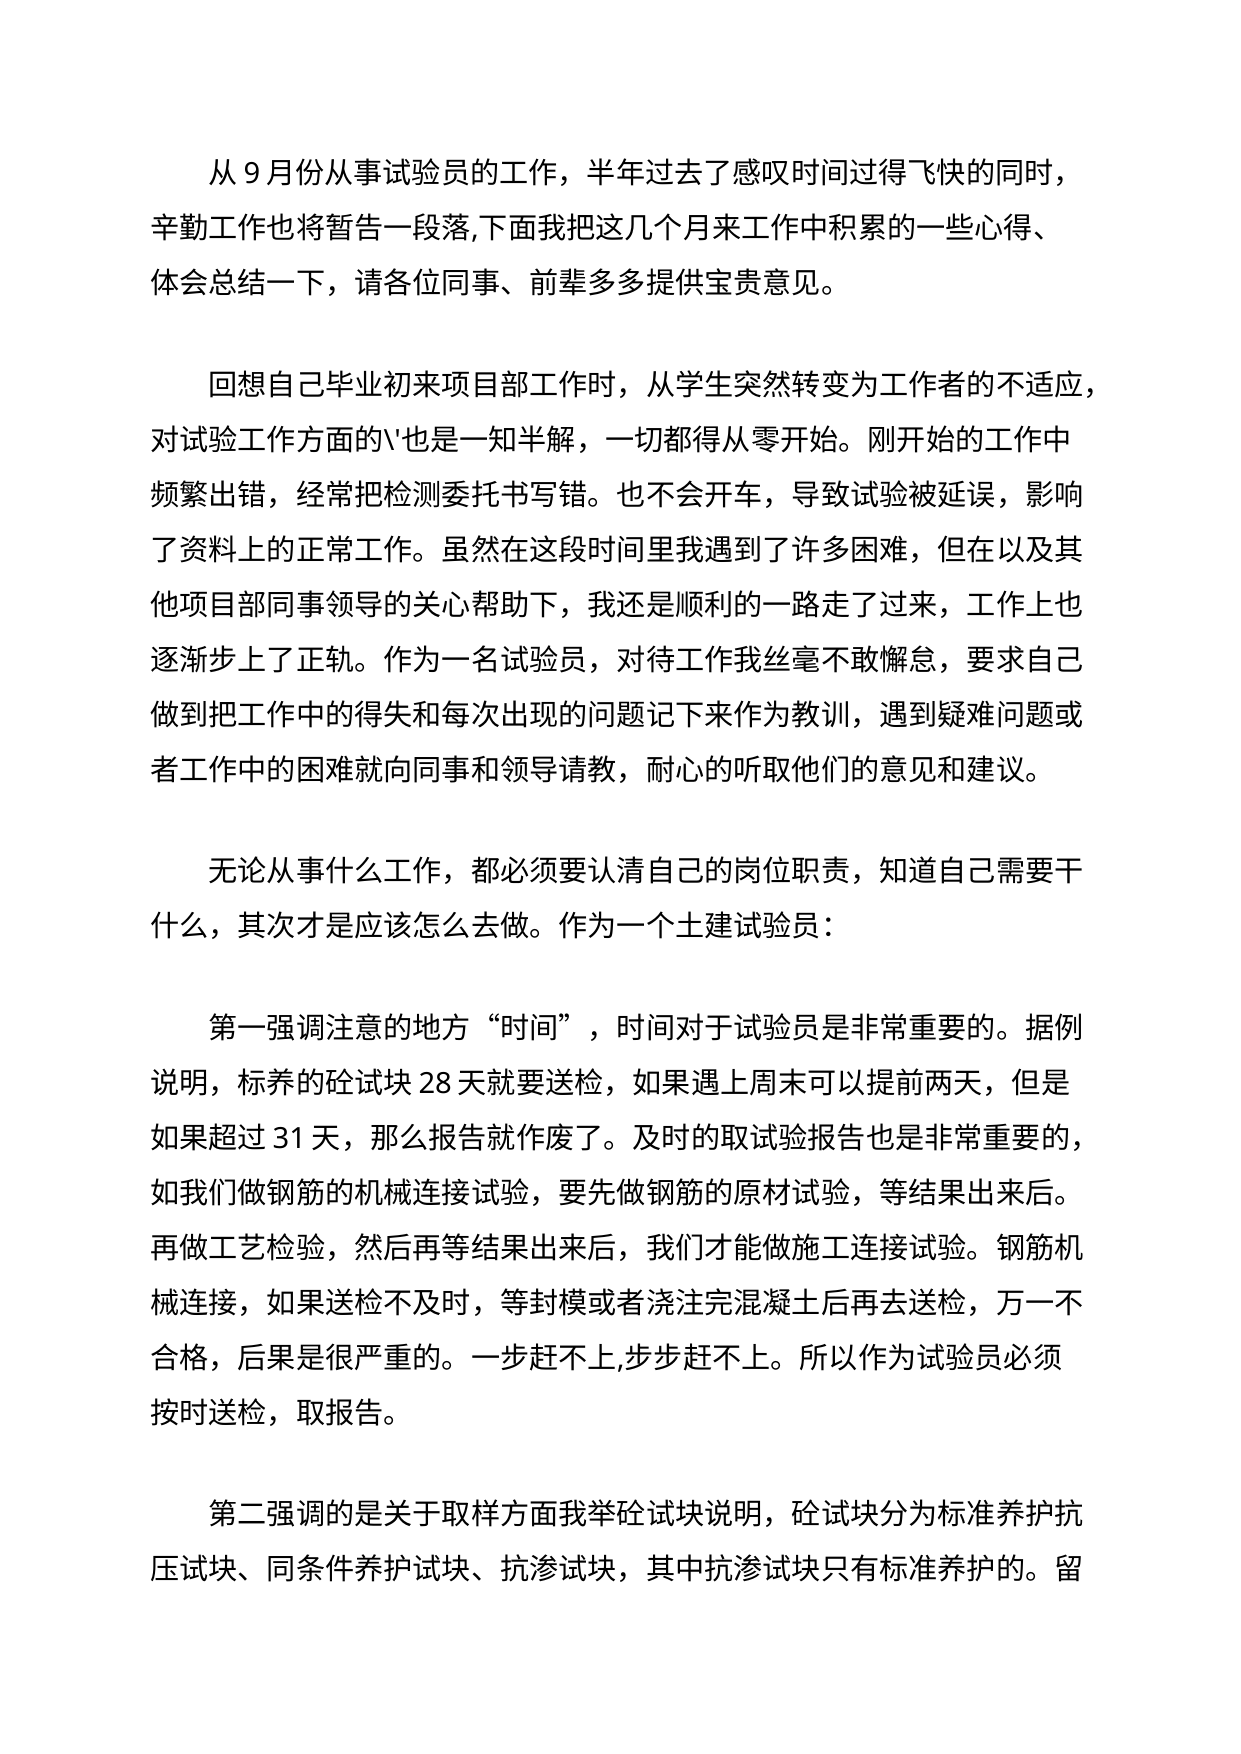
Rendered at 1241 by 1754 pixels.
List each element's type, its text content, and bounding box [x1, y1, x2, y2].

text 第一强调注意的地方“时间”，时间对于试验员是非常重要的。据例说明，标养的砼试块28天就要送检，如果遇上周末可以提前两天，但是如果超过31天，那么报告就作废了。及时的取试验报告也是非常重要的，如我们做钢筋的机械连接试验，要先做钢筋的原材试验，等结果出来后。再做工艺检验，然后再等结果出来后，我们才能做施工连接试验。钢筋机械连接，如果送检不及时，等封模或者浇注完混凝土后再去送检，万一不合格，后果是很严重的。一步赶不上,步步赶不上。所以作为试验员必须按时送检，取报告。 [150, 1004, 1090, 1431]
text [150, 1491, 1090, 1588]
text 从9月份从事试验员的工作，半年过去了感叹时间过得飞快的同时，辛勤工作也将暂告一段落,下面我把这几个月来工作中积累的一些心得、体会总结一下，请各位同事、前辈多多提供宝贵意见。 [150, 150, 1090, 302]
text 无论从事什么工作，都必须要认清自己的岗位职责，知道自己需要干什么，其次才是应该怎么去做。作为一个土建试验员： [150, 848, 1090, 945]
text 回想自己毕业初来项目部工作时，从学生突然转变为工作者的不适应，对试验工作方面的\'也是一知半解，一切都得从零开始。刚开始的工作中频繁出错，经常把检测委托书写错。也不会开车，导致试验被延误，影响了资料上的正常工作。虽然在这段时间里我遇到了许多困难，但在以及其他项目部同事领导的关心帮助下，我还是顺利的一路走了过来，工作上也逐渐步上了正轨。作为一名试验员，对待工作我丝毫不敢懈怠，要求自己做到把工作中的得失和每次出现的问题记下来作为教训，遇到疑难问题或者工作中的困难就向同事和领导请教，耐心的听取他们的意见和建议。 [150, 362, 1090, 788]
